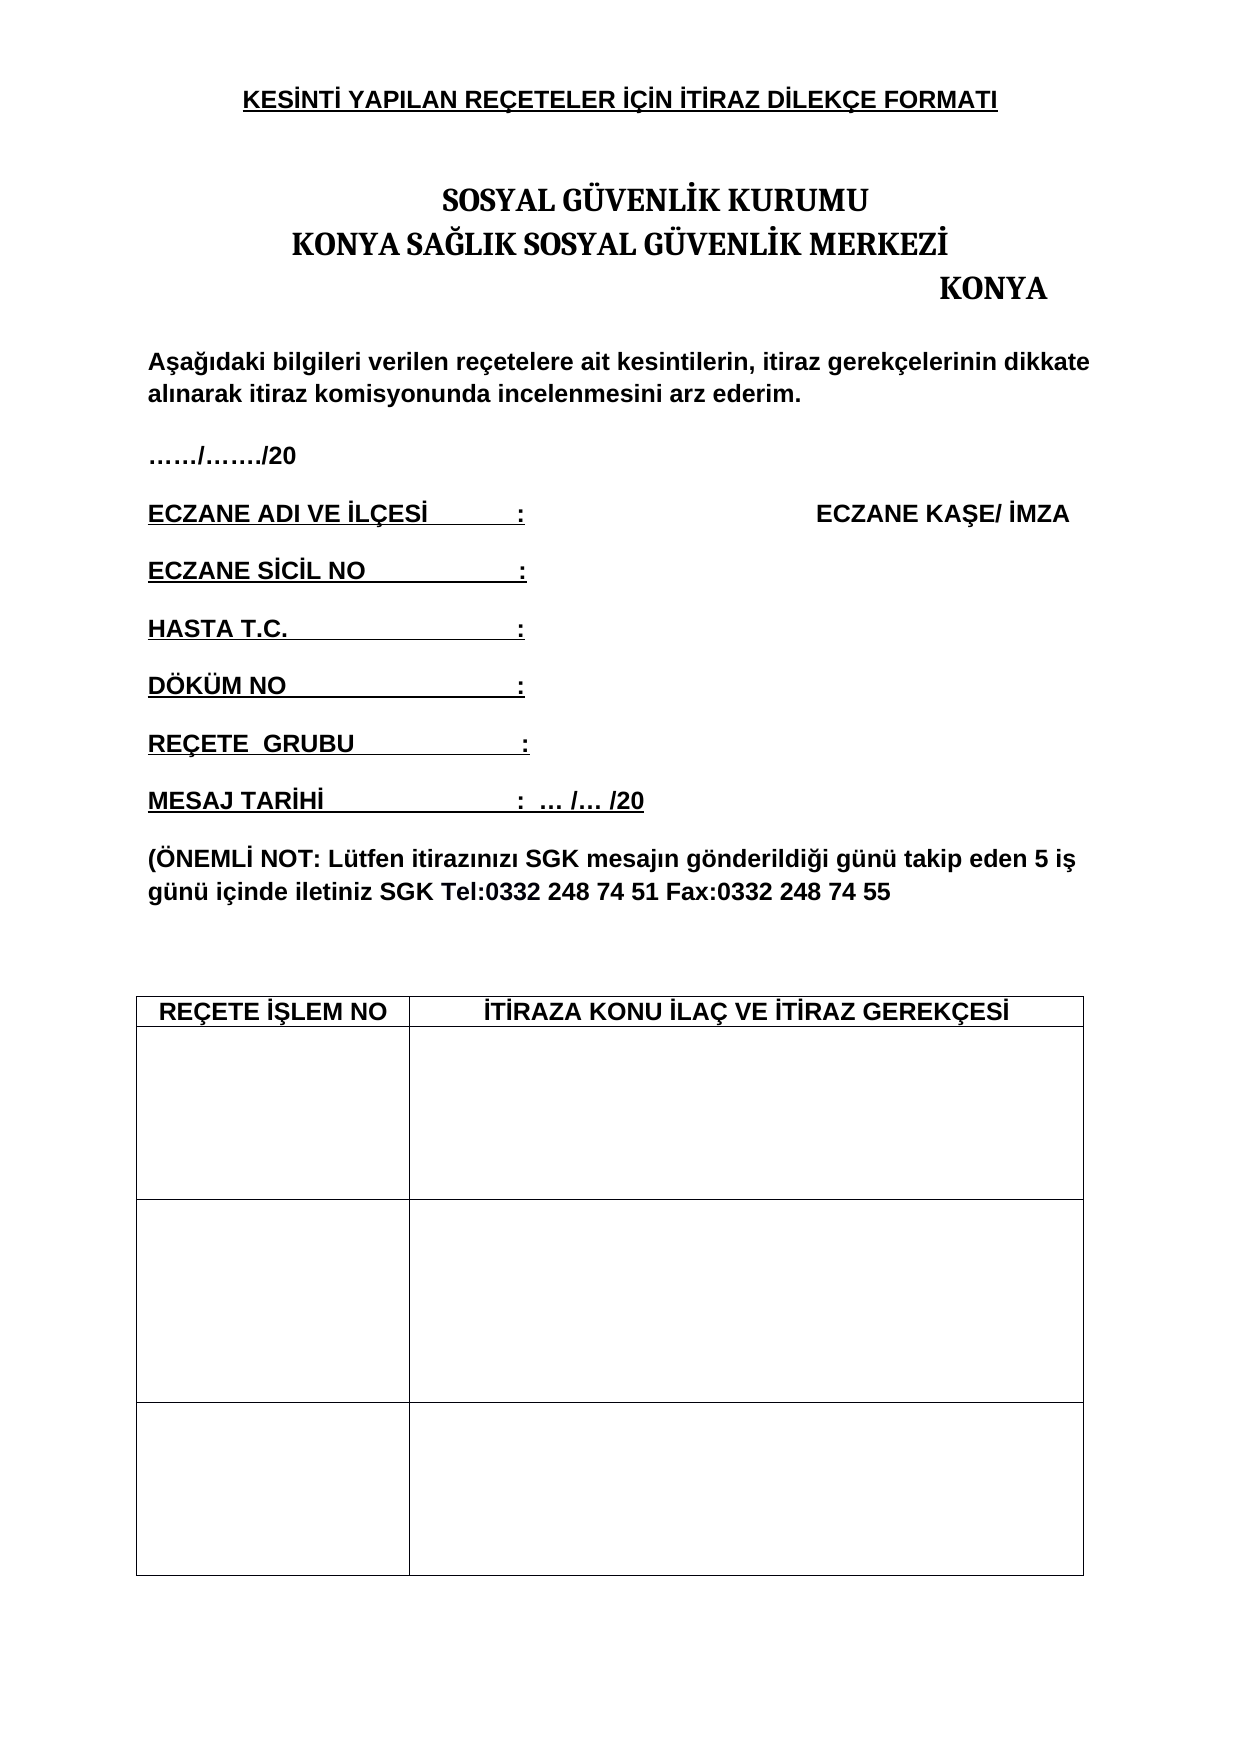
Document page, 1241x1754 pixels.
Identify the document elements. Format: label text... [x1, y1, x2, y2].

text Aşağıdaki bilgileri verilen reçetelere ait kesintilerin, itiraz gerekçelerinin dikkate alınarak itiraz komisyonunda incelenmesini arz ederim. [148, 346, 1093, 408]
table_cell [410, 1027, 1083, 1199]
text ECZANE ADI VE İLÇESİ : ECZANE KAŞE/ İMZA [148, 499, 1093, 527]
table_cell [410, 1200, 1083, 1402]
text KESİNTİ YAPILAN REÇETELER İÇİN İTİRAZ DİLEKÇE FORMATI [148, 85, 1093, 114]
text REÇETE GRUBU : [148, 729, 1093, 757]
table_header İTİRAZA KONU İLAÇ VE İTİRAZ GEREKÇESİ [410, 997, 1083, 1026]
table_cell [137, 1403, 409, 1575]
text KONYA SAĞLIK SOSYAL GÜVENLİK MERKEZİ [148, 225, 1093, 264]
table_cell [137, 1027, 409, 1199]
table_cell [410, 1403, 1083, 1575]
text ……/……./20 [148, 412, 1093, 470]
table_cell [137, 1200, 409, 1402]
text SOSYAL GÜVENLİK KURUMU [443, 181, 1093, 219]
table_header REÇETE İŞLEM NO [137, 997, 409, 1026]
text HASTA T.C. : [148, 614, 1093, 642]
text MESAJ TARİHİ : … /… /20 [148, 786, 1093, 815]
text KONYA [148, 269, 1093, 308]
text (ÖNEMLİ NOT: Lütfen itirazınızı SGK mesajın gönderildiği günü takip eden 5 iş günü içinde iletiniz SGK Tel:0332 248 74 51 Fax:0332 248 74 55 [148, 844, 1093, 906]
text DÖKÜM NO : [148, 671, 1093, 700]
text ECZANE SİCİL NO : [148, 556, 1093, 585]
